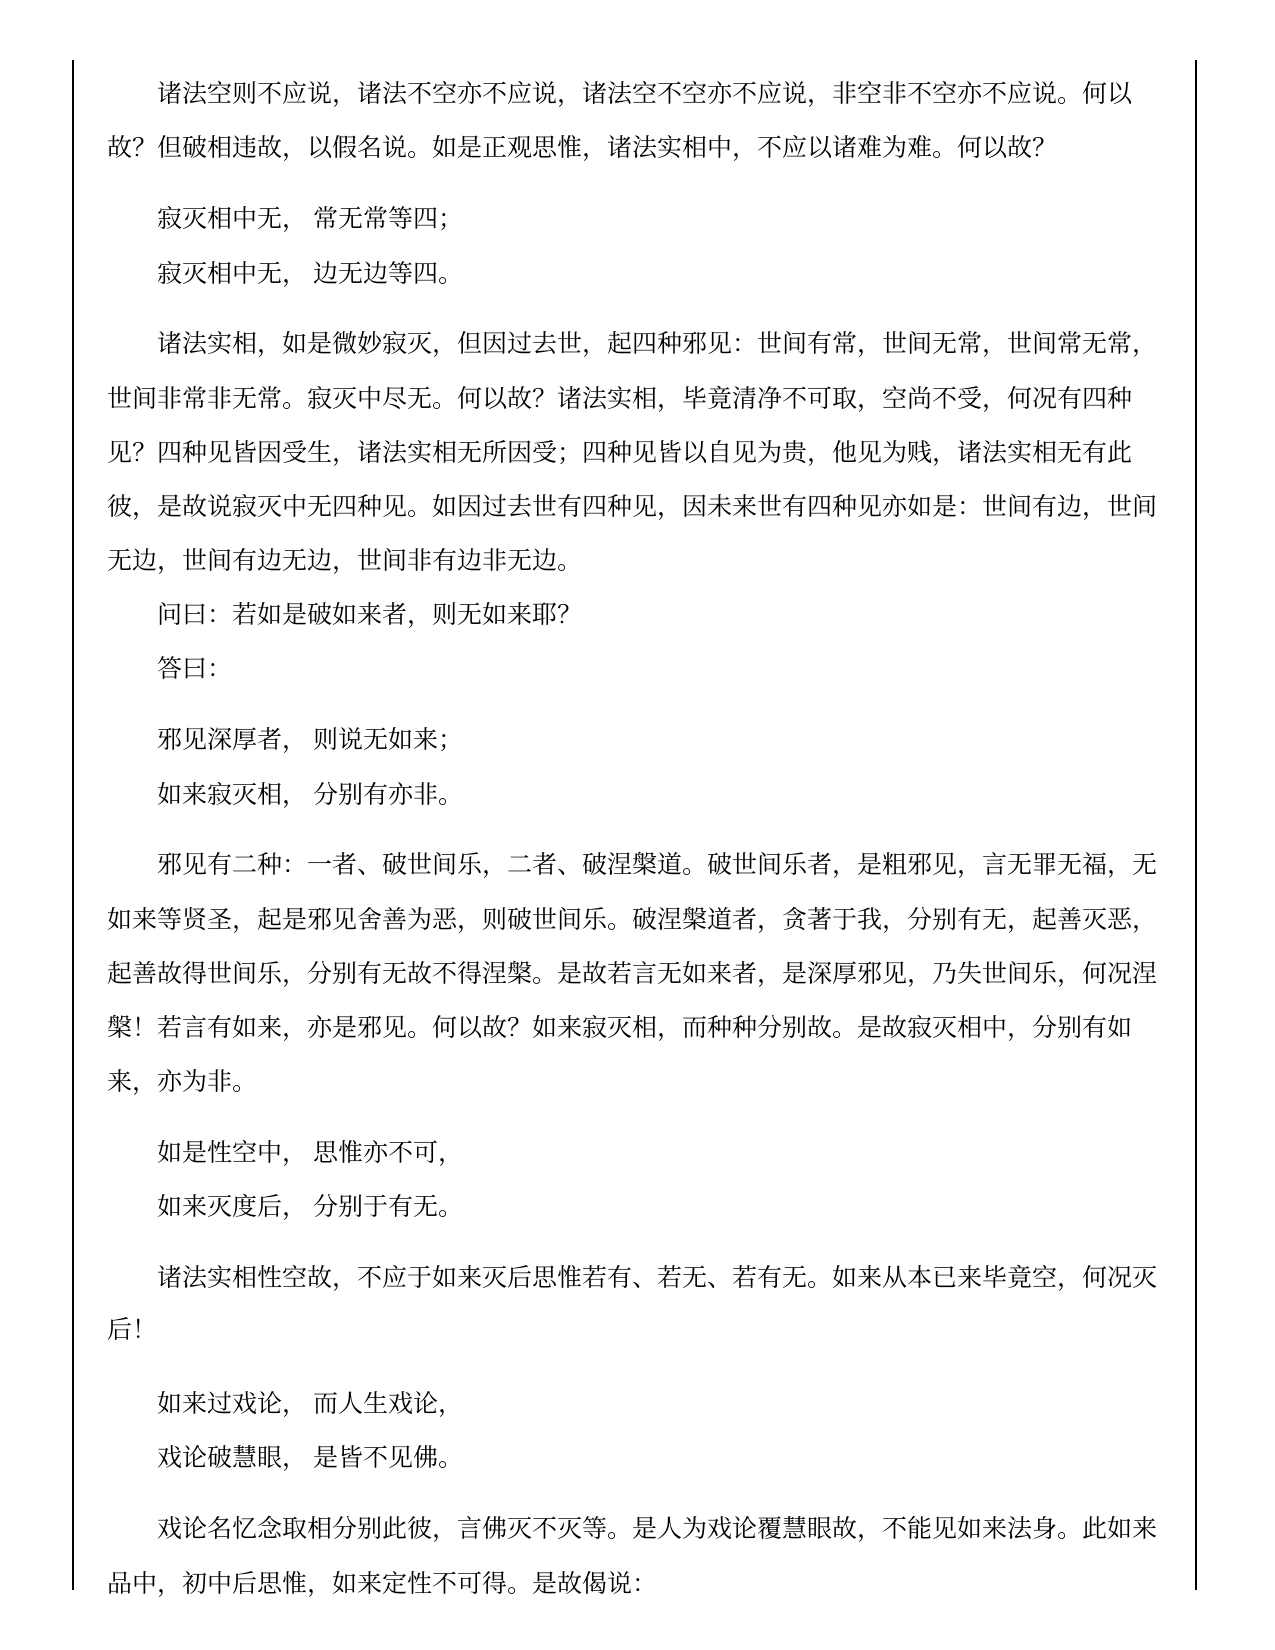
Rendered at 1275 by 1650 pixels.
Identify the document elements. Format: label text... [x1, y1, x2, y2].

text 后！ [107, 1310, 1195, 1346]
text 邪见深厚者， 则说无如来； 如来寂灭相， 分别有亦非。 [157, 720, 471, 810]
text 问曰：若如是破如来者，则无如来耶？ 答曰： [157, 595, 583, 685]
text 邪见有二种：一者、破世间乐，二者、破涅槃道。破世间乐者，是粗邪见，言无罪无福，无如来等贤圣，起是邪见舍善为恶，则破世间乐。破涅槃道者，贪著于我，分别有无，起善灭恶， 起善故得世间乐，分别有无故不得涅槃。是故若言无如来者，是深厚邪见，乃失世间乐，何况涅槃！若言有如来，亦是邪见。何以故？如来寂灭相，而种种分别故。是故寂灭相中，分别有如 来，亦为非。 [107, 845, 1159, 1098]
text 诸法实相性空故，不应于如来灭后思惟若有、若无、若有无。如来从本已来毕竟空，何况灭 [157, 1258, 1195, 1294]
text 寂灭相中无， 常无常等四； 寂灭相中无， 边无边等四。 [157, 199, 471, 289]
text 戏论名忆念取相分别此彼，言佛灭不灭等。是人为戏论覆慧眼故，不能见如来法身。此如来品中，初中后思惟，如来定性不可得。是故偈说： [107, 1509, 1159, 1599]
text 诸法空则不应说，诸法不空亦不应说，诸法空不空亦不应说，非空非不空亦不应说。何以故？但破相违故，以假名说。如是正观思惟，诸法实相中，不应以诸难为难。何以故？ [107, 74, 1134, 164]
text 如来过戏论， 而人生戏论， 戏论破慧眼， 是皆不见佛。 [157, 1384, 471, 1474]
text 诸法实相，如是微妙寂灭，但因过去世，起四种邪见：世间有常，世间无常，世间常无常， 世间非常非无常。寂灭中尽无。何以故？诸法实相，毕竟清净不可取，空尚不受，何况有四种 见？四种见皆因受生，诸法实相无所因受；四种见皆以自见为贵，他见为贱，诸法实相无有此 彼，是故说寂灭中无四种见。如因过去世有四种见，因未来世有四种见亦如是：世间有边，世间无边，世间有边无边，世间非有边非无边。 [107, 324, 1159, 577]
text 如是性空中， 思惟亦不可， 如来灭度后， 分别于有无。 [157, 1133, 471, 1223]
